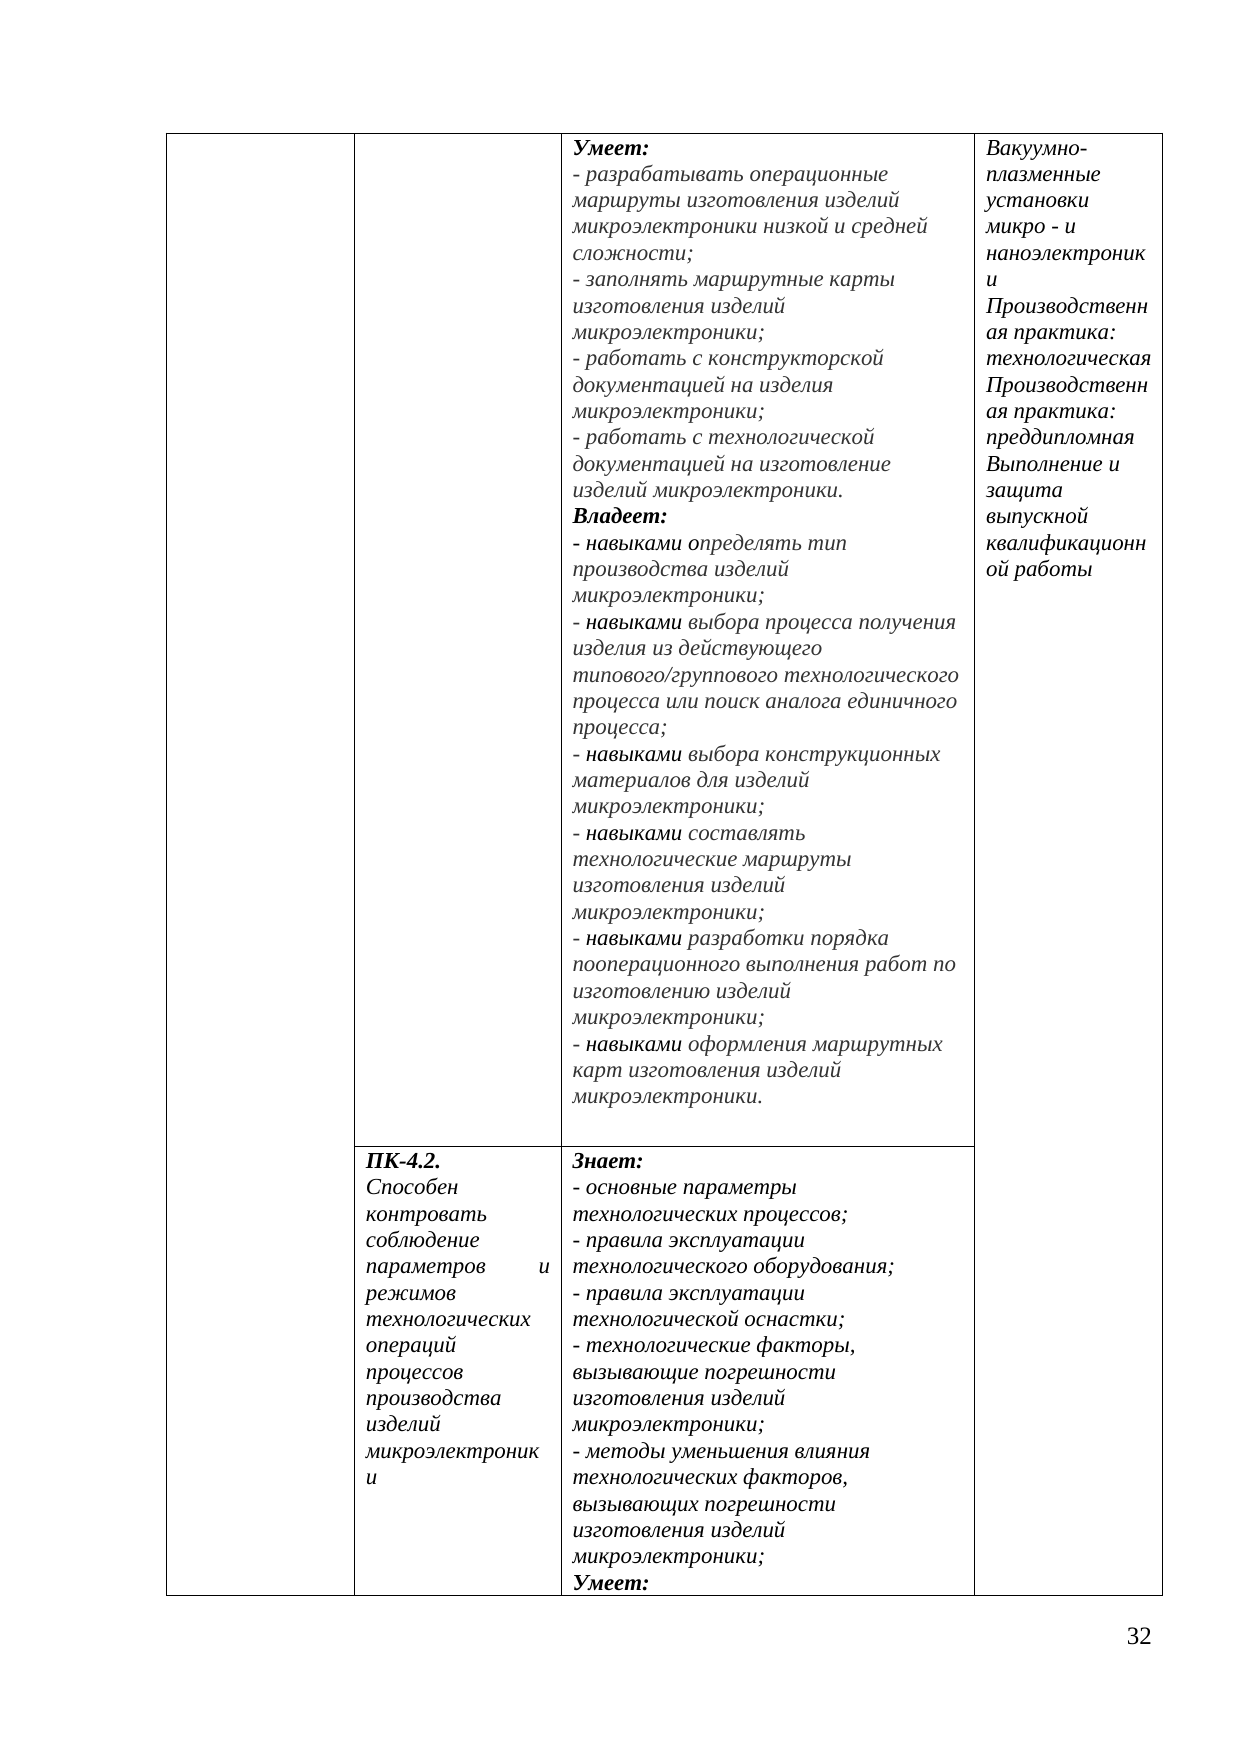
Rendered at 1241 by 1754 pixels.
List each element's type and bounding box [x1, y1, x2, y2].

table_cell [355, 134, 561, 1146]
table_cell [167, 134, 354, 1595]
table_cell [562, 1147, 974, 1595]
table_cell [355, 1147, 561, 1595]
table_cell [562, 134, 974, 1146]
table_cell [975, 134, 1162, 1595]
